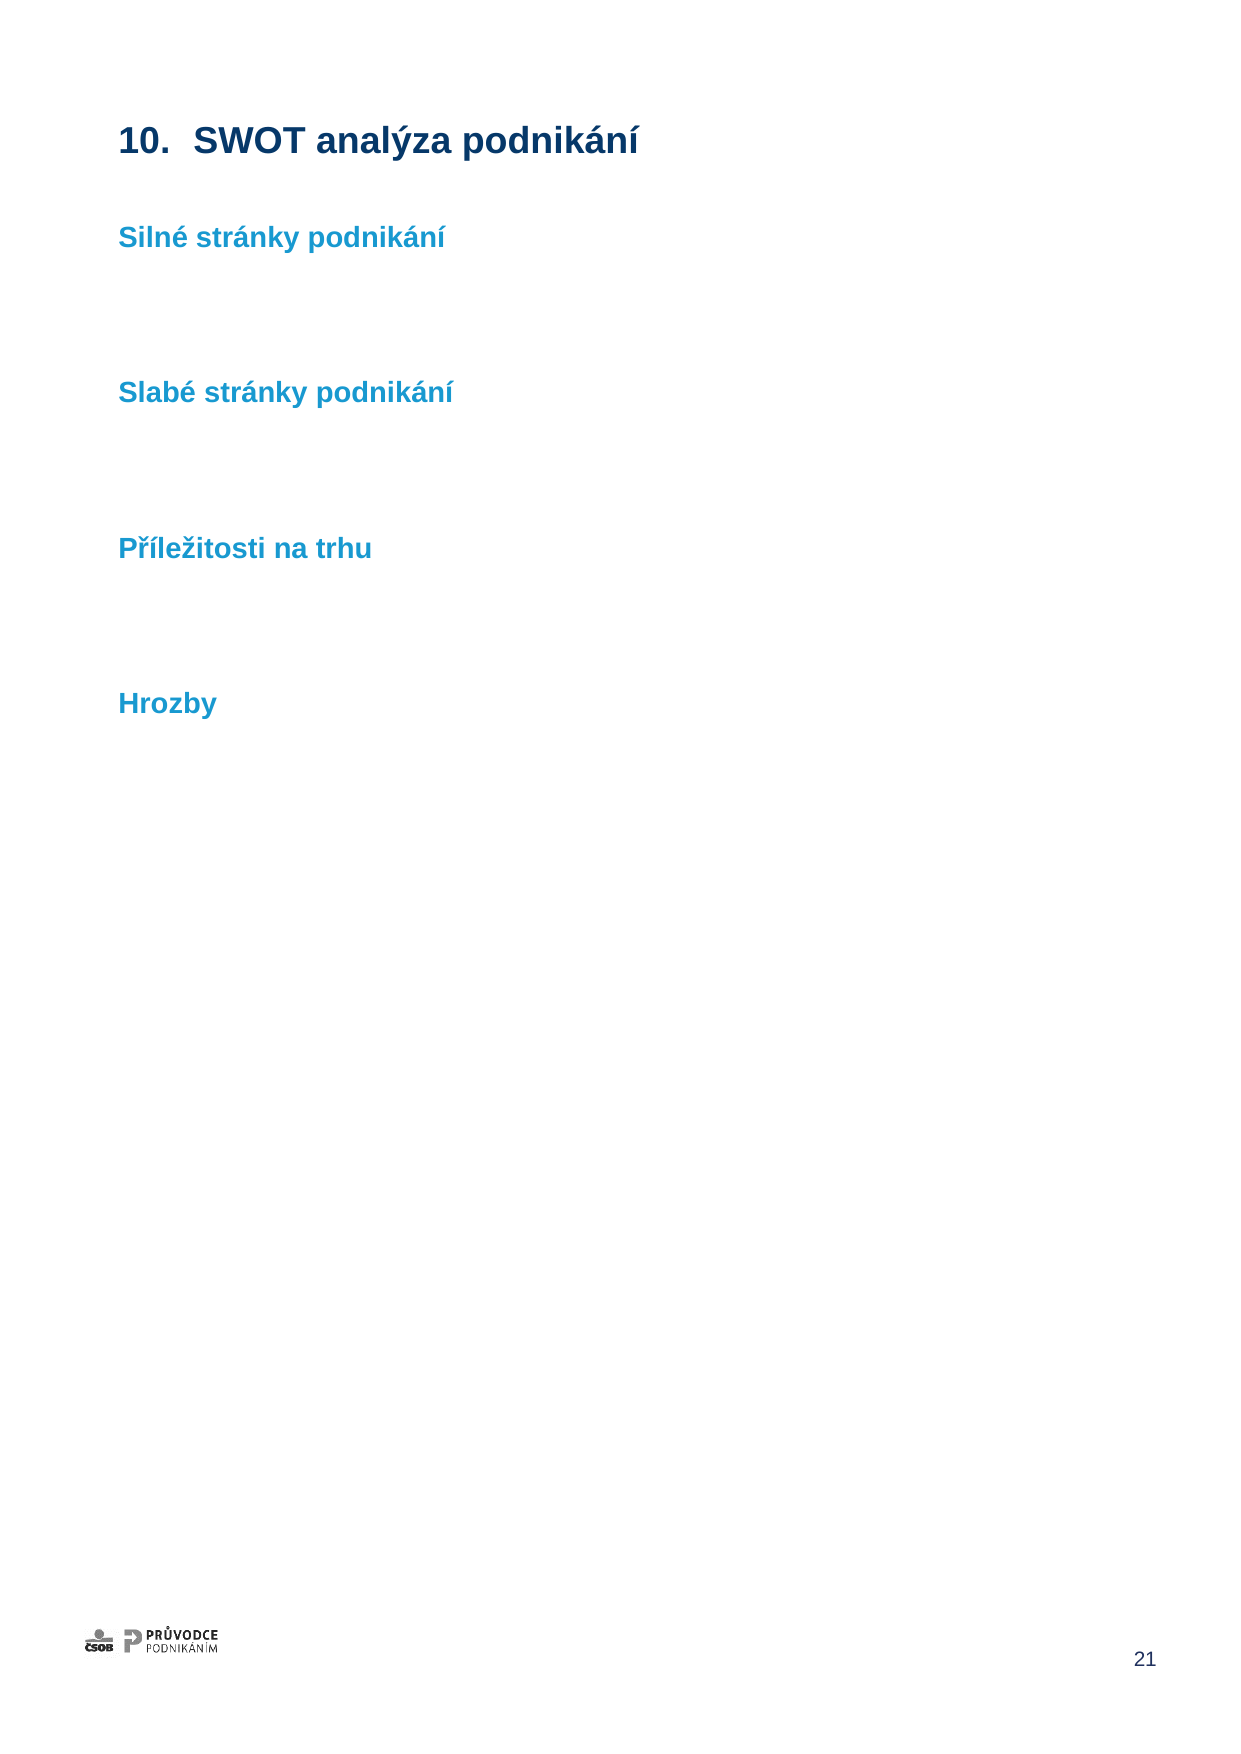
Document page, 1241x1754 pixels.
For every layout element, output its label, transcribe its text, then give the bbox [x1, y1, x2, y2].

subtitle Hrozby [118, 686, 1122, 719]
subtitle Slabé stránky podnikání [118, 376, 1122, 409]
subtitle Příležitosti na trhu [118, 531, 1122, 564]
subtitle Silné stránky podnikání [118, 220, 1122, 254]
picture [82, 1624, 222, 1660]
subtitle SWOT analýza podnikání [58, 118, 1122, 161]
